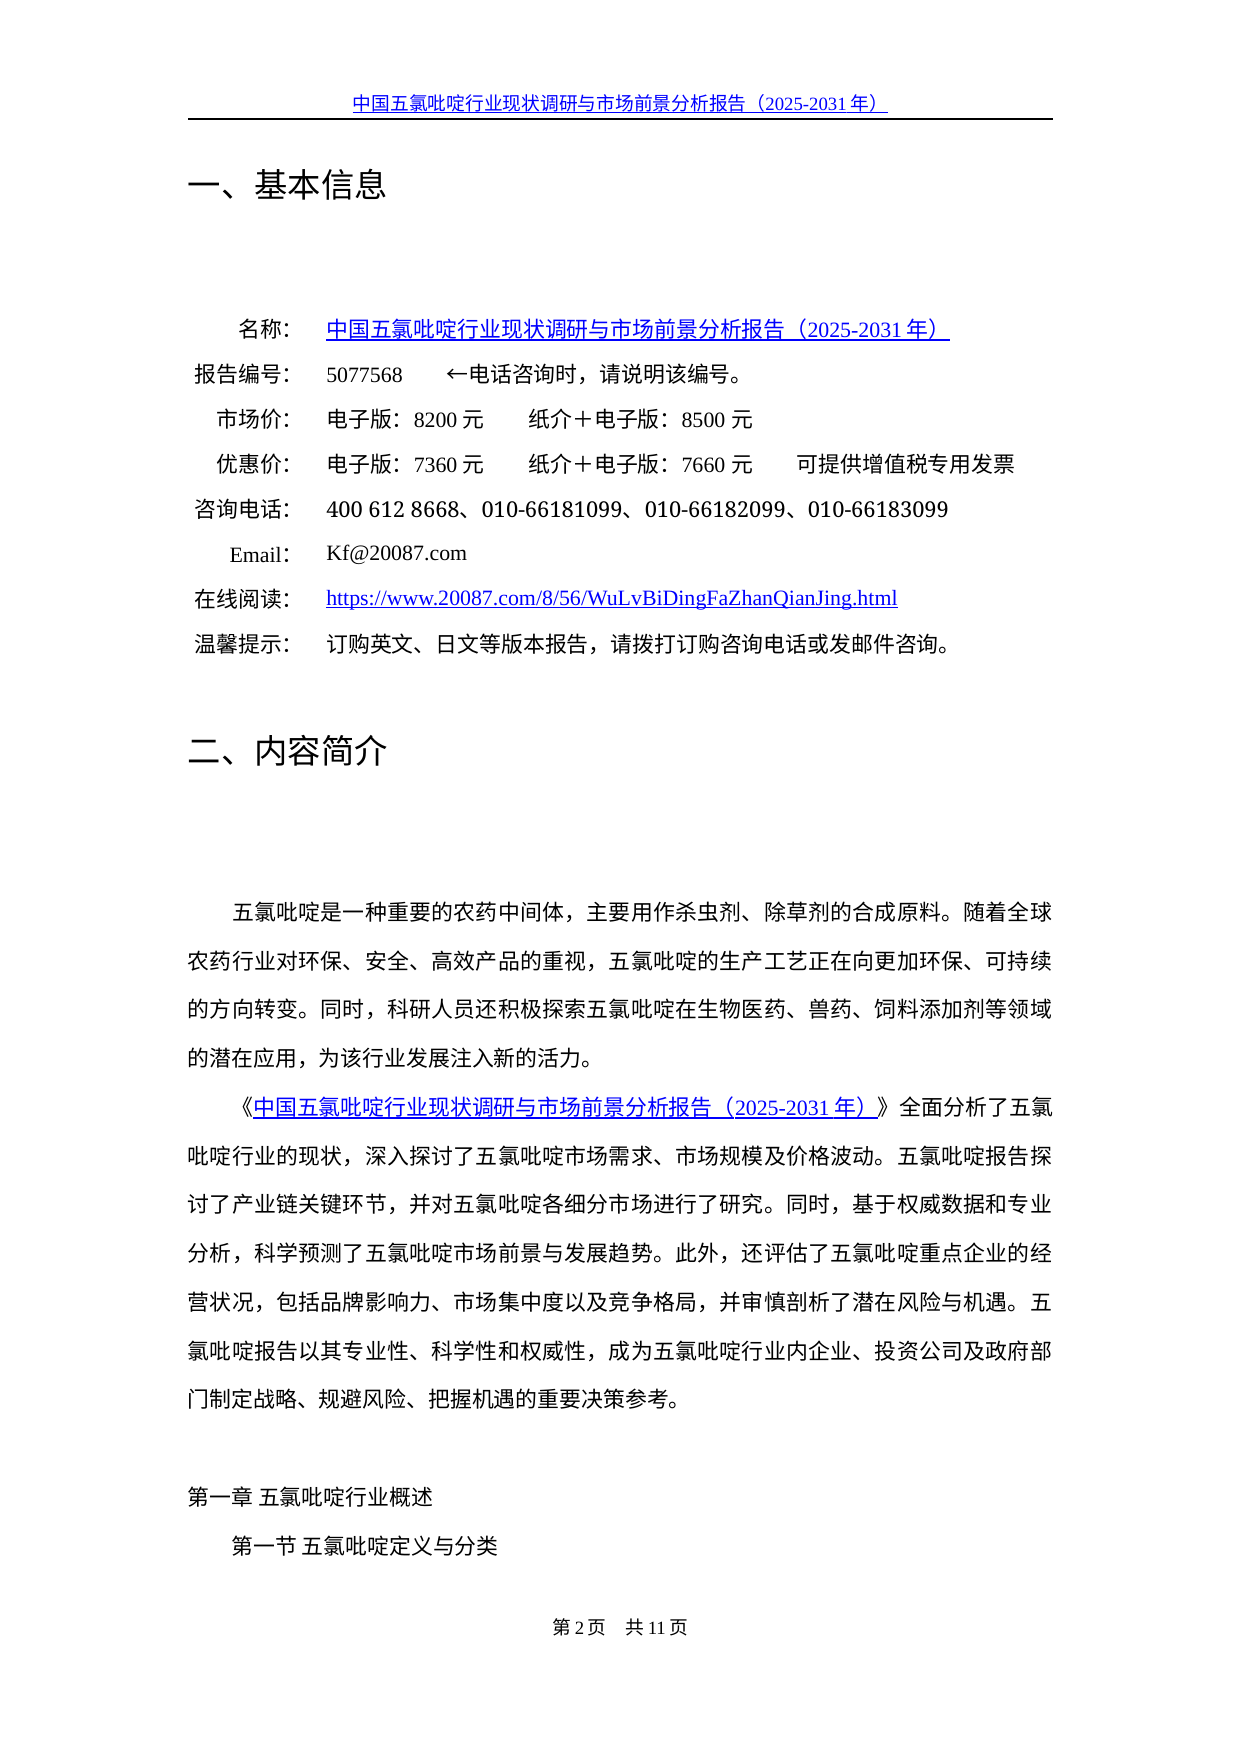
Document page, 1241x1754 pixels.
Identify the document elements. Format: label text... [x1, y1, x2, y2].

table_cell Email： [167, 537, 315, 582]
table_cell 报告编号： [167, 357, 315, 402]
table_cell 在线阅读： [167, 582, 315, 627]
table_cell [315, 582, 1073, 627]
table_cell 电子版：8200 元 纸介＋电子版：8500 元 [315, 402, 1073, 447]
table_cell 电子版：7360 元 纸介＋电子版：7660 元 可提供增值税专用发票 [315, 447, 1073, 492]
table_header 名称： [167, 312, 315, 357]
table_cell 市场价： [167, 402, 315, 447]
table_cell 温馨提示： [167, 627, 315, 672]
title 二、内容简介 [187, 717, 1053, 782]
table_cell 5077568 ←电话咨询时，请说明该编号。 [315, 357, 1073, 402]
table_header 中国五氯吡啶行业现状调研与市场前景分析报告（2025-2031年） [315, 312, 1073, 357]
table_cell 订购英文、日文等版本报告，请拨打订购咨询电话或发邮件咨询。 [315, 627, 1073, 672]
table_cell 400 612 8668、010-66181099、010-66182099、010-66183099 [315, 492, 1073, 537]
title 一、基本信息 [187, 150, 1053, 215]
table_cell 咨询电话： [167, 492, 315, 537]
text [187, 894, 1053, 1561]
table_cell 优惠价： [167, 447, 315, 492]
table_cell Kf@20087.com [315, 537, 1073, 582]
